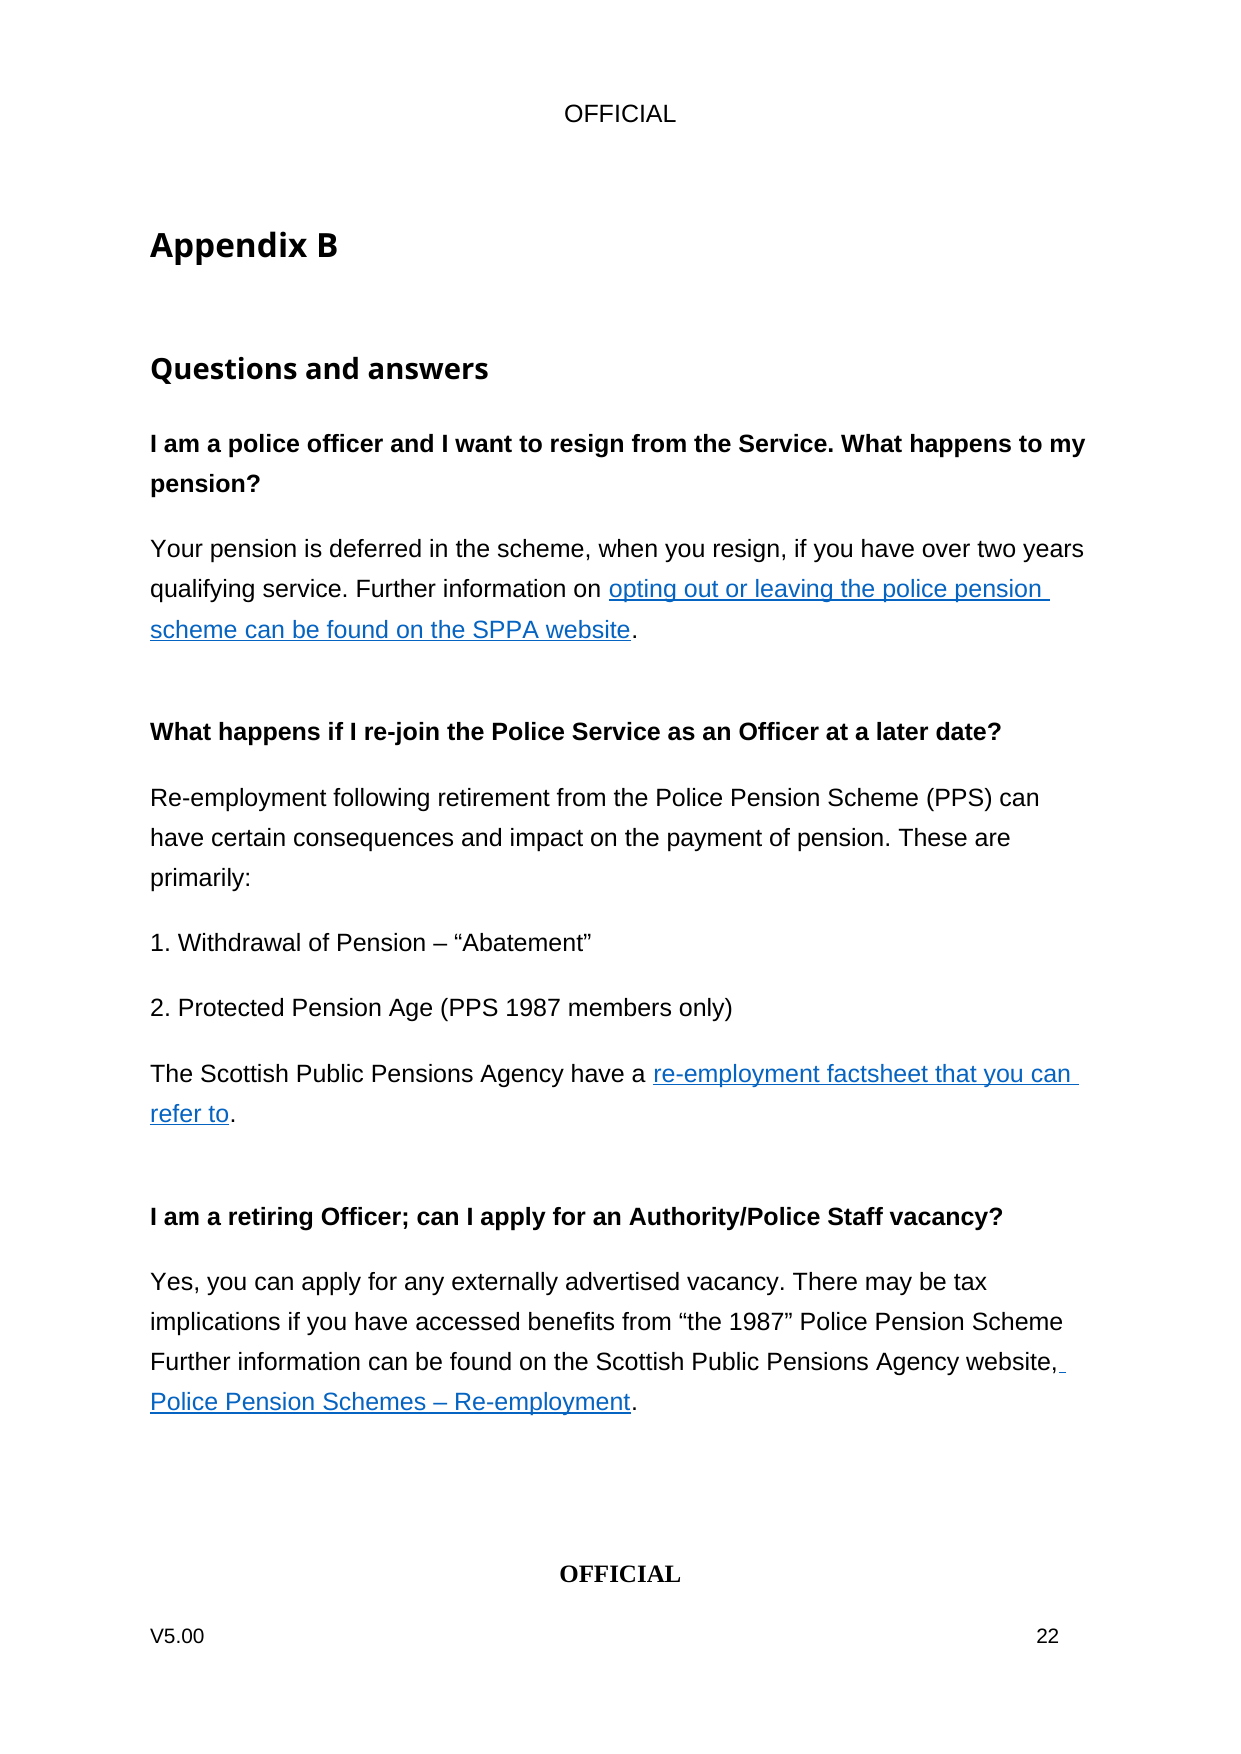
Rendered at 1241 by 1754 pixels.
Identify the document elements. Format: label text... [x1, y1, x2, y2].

text I am a police officer and I want to resign from the Service. What happens to my pension? [150, 429, 1090, 498]
subtitle Questions and answers [150, 348, 1090, 388]
text 1. Withdrawal of Pension – “Abatement” [150, 928, 1090, 957]
text Appendix B [150, 222, 1090, 268]
text The Scottish Public Pensions Agency have a re-employment factsheet that you can refer to. [150, 1059, 1090, 1128]
subtitle What happens if I re-join the Police Service as an Officer at a later date? [150, 717, 1090, 746]
text Your pension is deferred in the scheme, when you resign, if you have over two years qualifying service. Further information on opting out or leaving the police pension scheme can be found on the SPPA website. [150, 534, 1090, 643]
subtitle I am a retiring Officer; can I apply for an Authority/Police Staff vacancy? [150, 1202, 1090, 1230]
text 2. Protected Pension Age (PPS 1987 members only) [150, 993, 1090, 1022]
text Re-employment following retirement from the Police Pension Scheme (PPS) can have certain consequences and impact on the payment of pension. These are primarily: [150, 783, 1090, 892]
text Yes, you can apply for any externally advertised vacancy. There may be tax implications if you have accessed benefits from “the 1987” Police Pension Scheme Further information can be found on the Scottish Public Pensions Agency website, Police Pension Schemes – Re-employment. [150, 1267, 1090, 1416]
